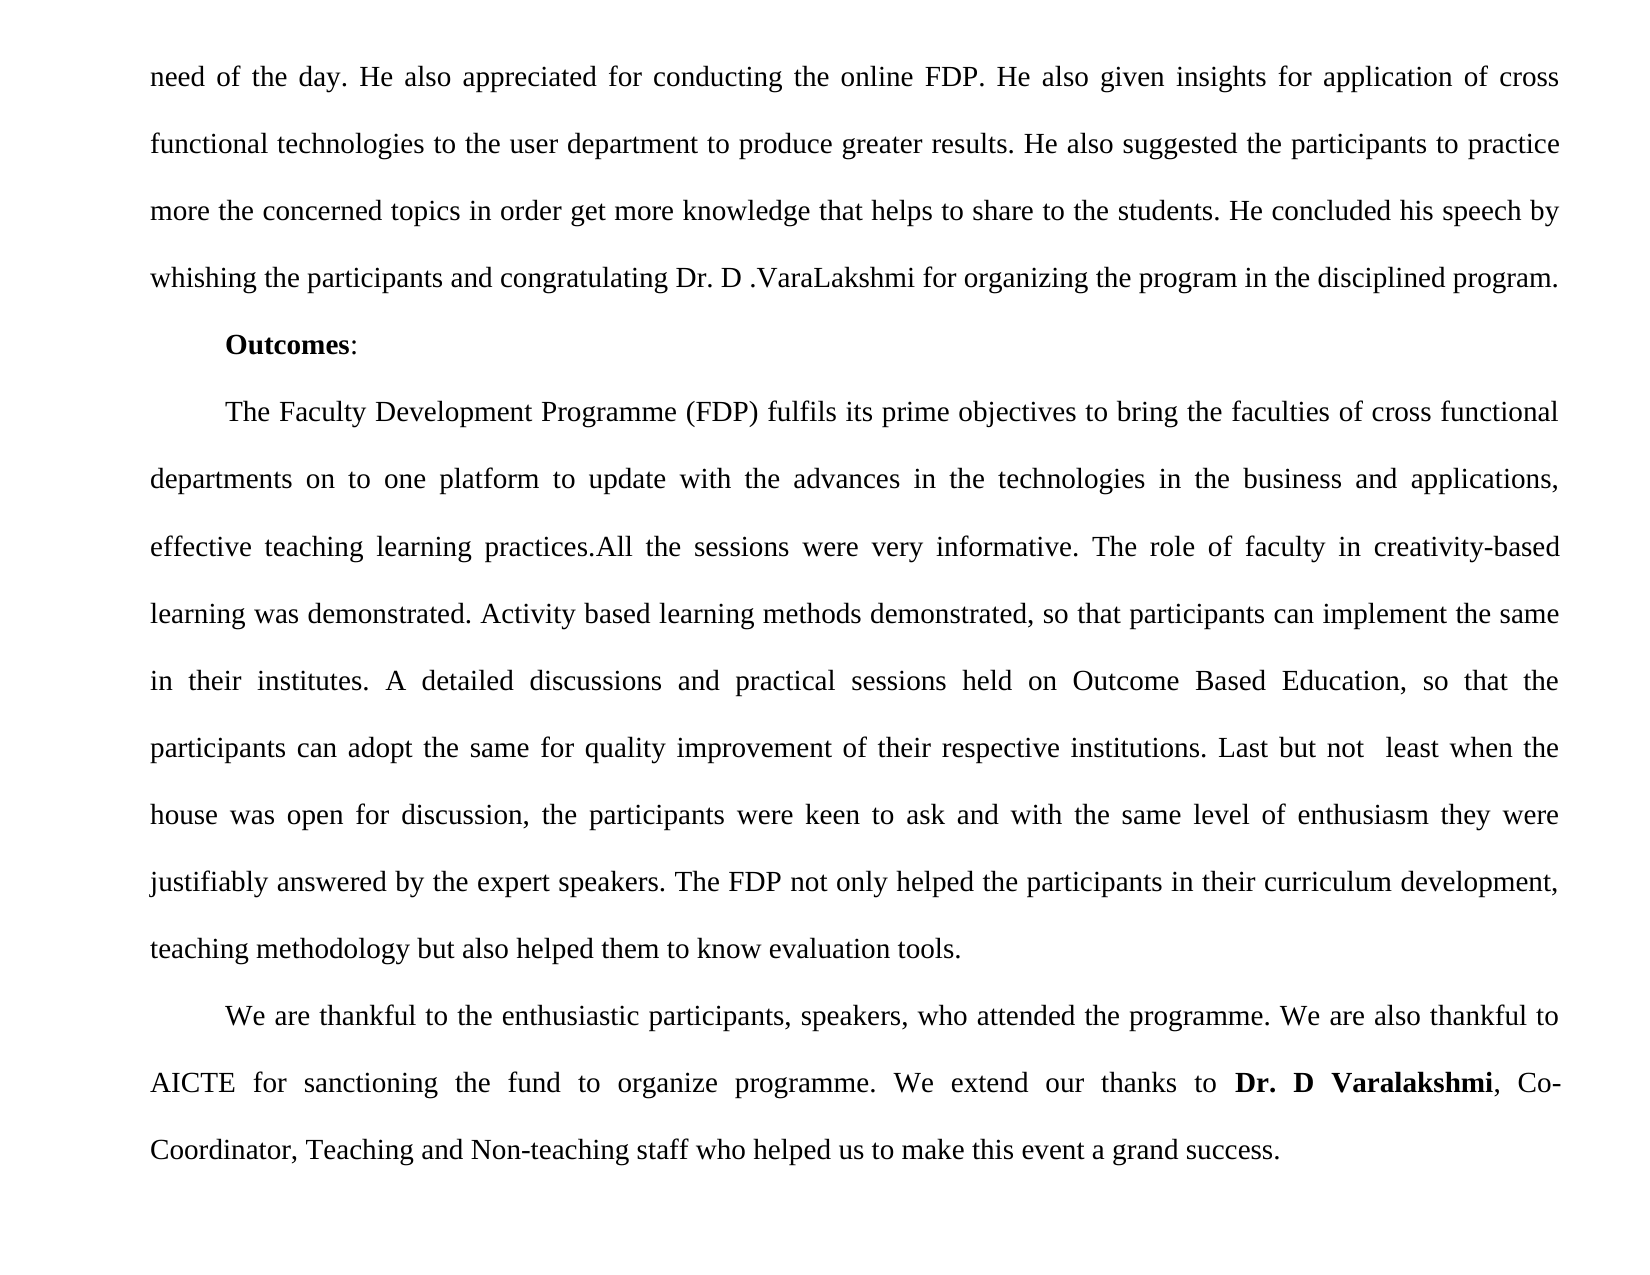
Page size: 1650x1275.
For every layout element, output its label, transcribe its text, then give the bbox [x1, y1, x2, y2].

text Outcomes: [150, 327, 1561, 361]
text We are thankful to the enthusiastic participants, speakers, who attended the programme. We are also thankful to AICTE for sanctioning the fund to organize programme. We extend our thanks to Dr. D Varalakshmi, Co- Coordinator, Teaching and Non-teaching staff who helped us to make this event a grand success. [150, 998, 1561, 1166]
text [150, 59, 1561, 294]
text The Faculty Development Programme (FDP) fulfils its prime objectives to bring the faculties of cross functional departments on to one platform to update with the advances in the technologies in the business and applications, effective teaching learning practices.All the sessions were very informative. The role of faculty in creativity-based learning was demonstrated. Activity based learning methods demonstrated, so that participants can implement the same in their institutes. A detailed discussions and practical sessions held on Outcome Based Education, so that the participants can adopt the same for quality improvement of their respective institutions. Last but not least when the house was open for discussion, the participants were keen to ask and with the same level of enthusiasm they were justifiably answered by the expert speakers. The FDP not only helped the participants in their curriculum development, teaching methodology but also helped them to know evaluation tools. [150, 394, 1561, 965]
